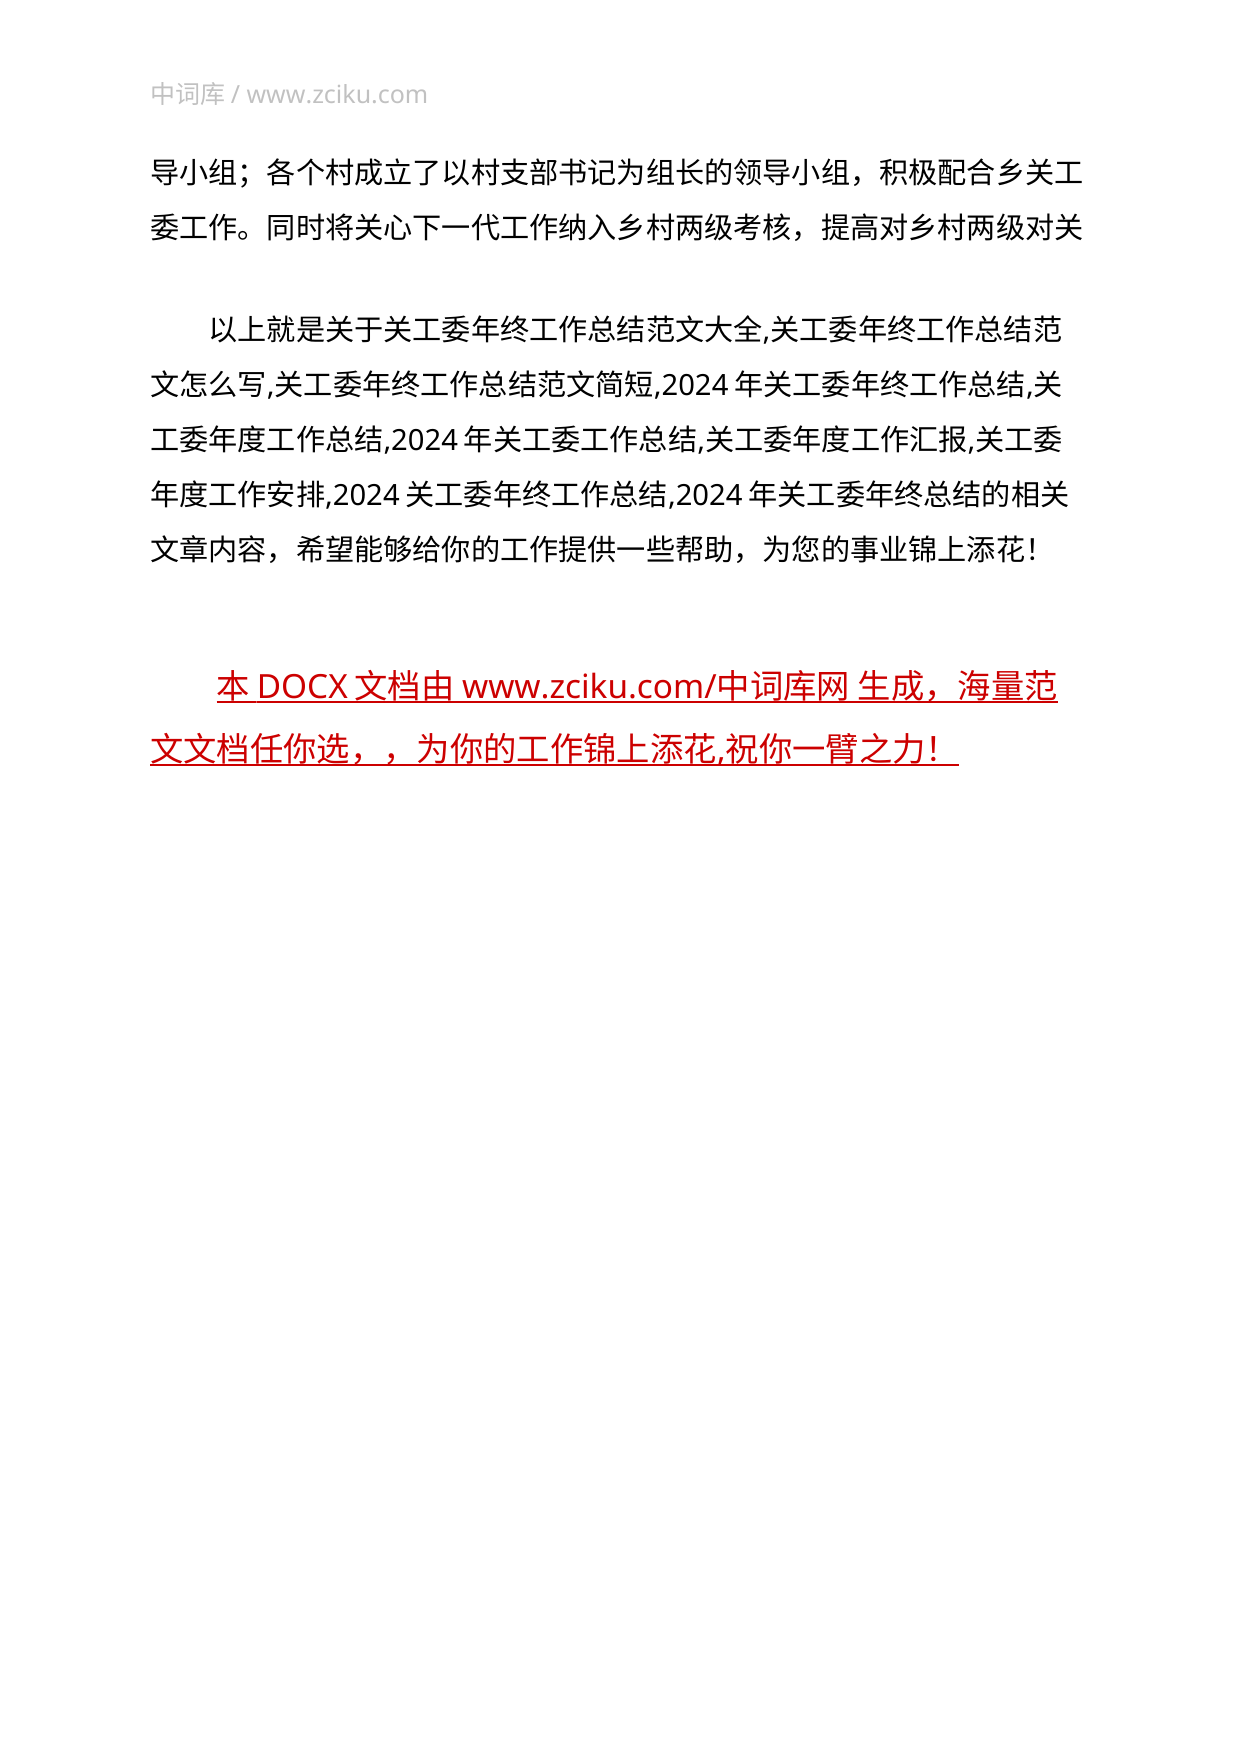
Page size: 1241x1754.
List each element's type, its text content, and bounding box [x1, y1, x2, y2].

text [150, 150, 1090, 247]
text 以上就是关于关工委年终工作总结范文大全,关工委年终工作总结范文怎么写,关工委年终工作总结范文简短,2024年关工委年终工作总结,关工委年度工作总结,2024年关工委工作总结,关工委年度工作汇报,关工委年度工作安排,2024关工委年终工作总结,2024年关工委年终总结的相关文章内容，希望能够给你的工作提供一些帮助，为您的事业锦上添花！ [150, 307, 1090, 569]
text 本DOCX文档由 www.zciku.com/中词库网 生成，海量范文文档任你选，，为你的工作锦上添花,祝你一臂之力！ [150, 660, 1090, 771]
